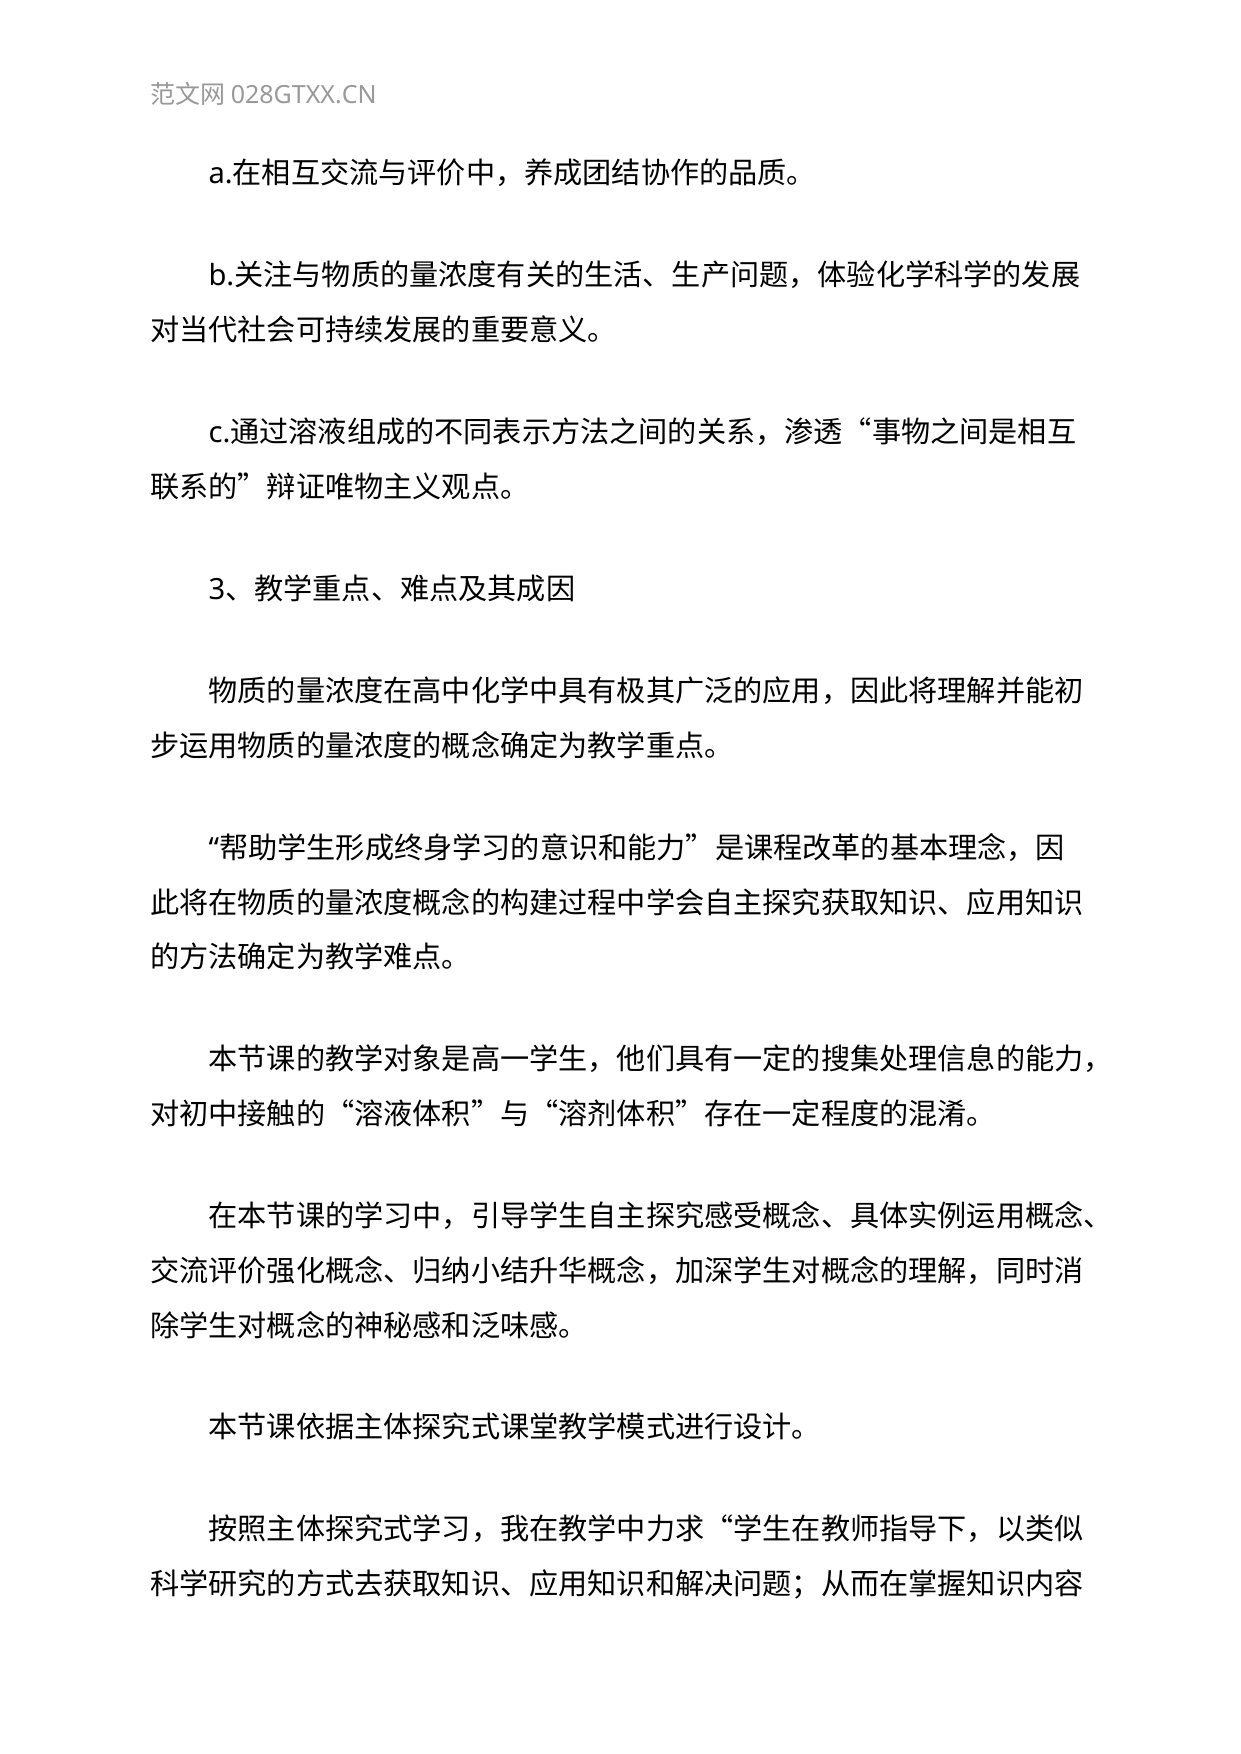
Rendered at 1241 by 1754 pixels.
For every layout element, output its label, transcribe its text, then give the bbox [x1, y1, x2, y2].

text 3、教学重点、难点及其成因 [150, 566, 1090, 608]
text a.在相互交流与评价中，养成团结协作的品质。 [150, 150, 1090, 192]
text 本节课依据主体探究式课堂教学模式进行设计。 [150, 1404, 1090, 1446]
text 在本节课的学习中，引导学生自主探究感受概念、具体实例运用概念、交流评价强化概念、归纳小结升华概念，加深学生对概念的理解，同时消除学生对概念的神秘感和泛味感。 [150, 1192, 1090, 1344]
text 本节课的教学对象是高一学生，他们具有一定的搜集处理信息的能力，对初中接触的“溶液体积”与“溶剂体积”存在一定程度的混淆。 [150, 1036, 1090, 1133]
text 物质的量浓度在高中化学中具有极其广泛的应用，因此将理解并能初步运用物质的量浓度的概念确定为教学重点。 [150, 667, 1090, 765]
text b.关注与物质的量浓度有关的生活、生产问题，体验化学科学的发展对当代社会可持续发展的重要意义。 [150, 252, 1090, 349]
text “帮助学生形成终身学习的意识和能力”是课程改革的基本理念，因此将在物质的量浓度概念的构建过程中学会自主探究获取知识、应用知识的方法确定为教学难点。 [150, 824, 1090, 976]
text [150, 1506, 1090, 1603]
text c.通过溶液组成的不同表示方法之间的关系，渗透“事物之间是相互联系的”辩证唯物主义观点。 [150, 409, 1090, 506]
